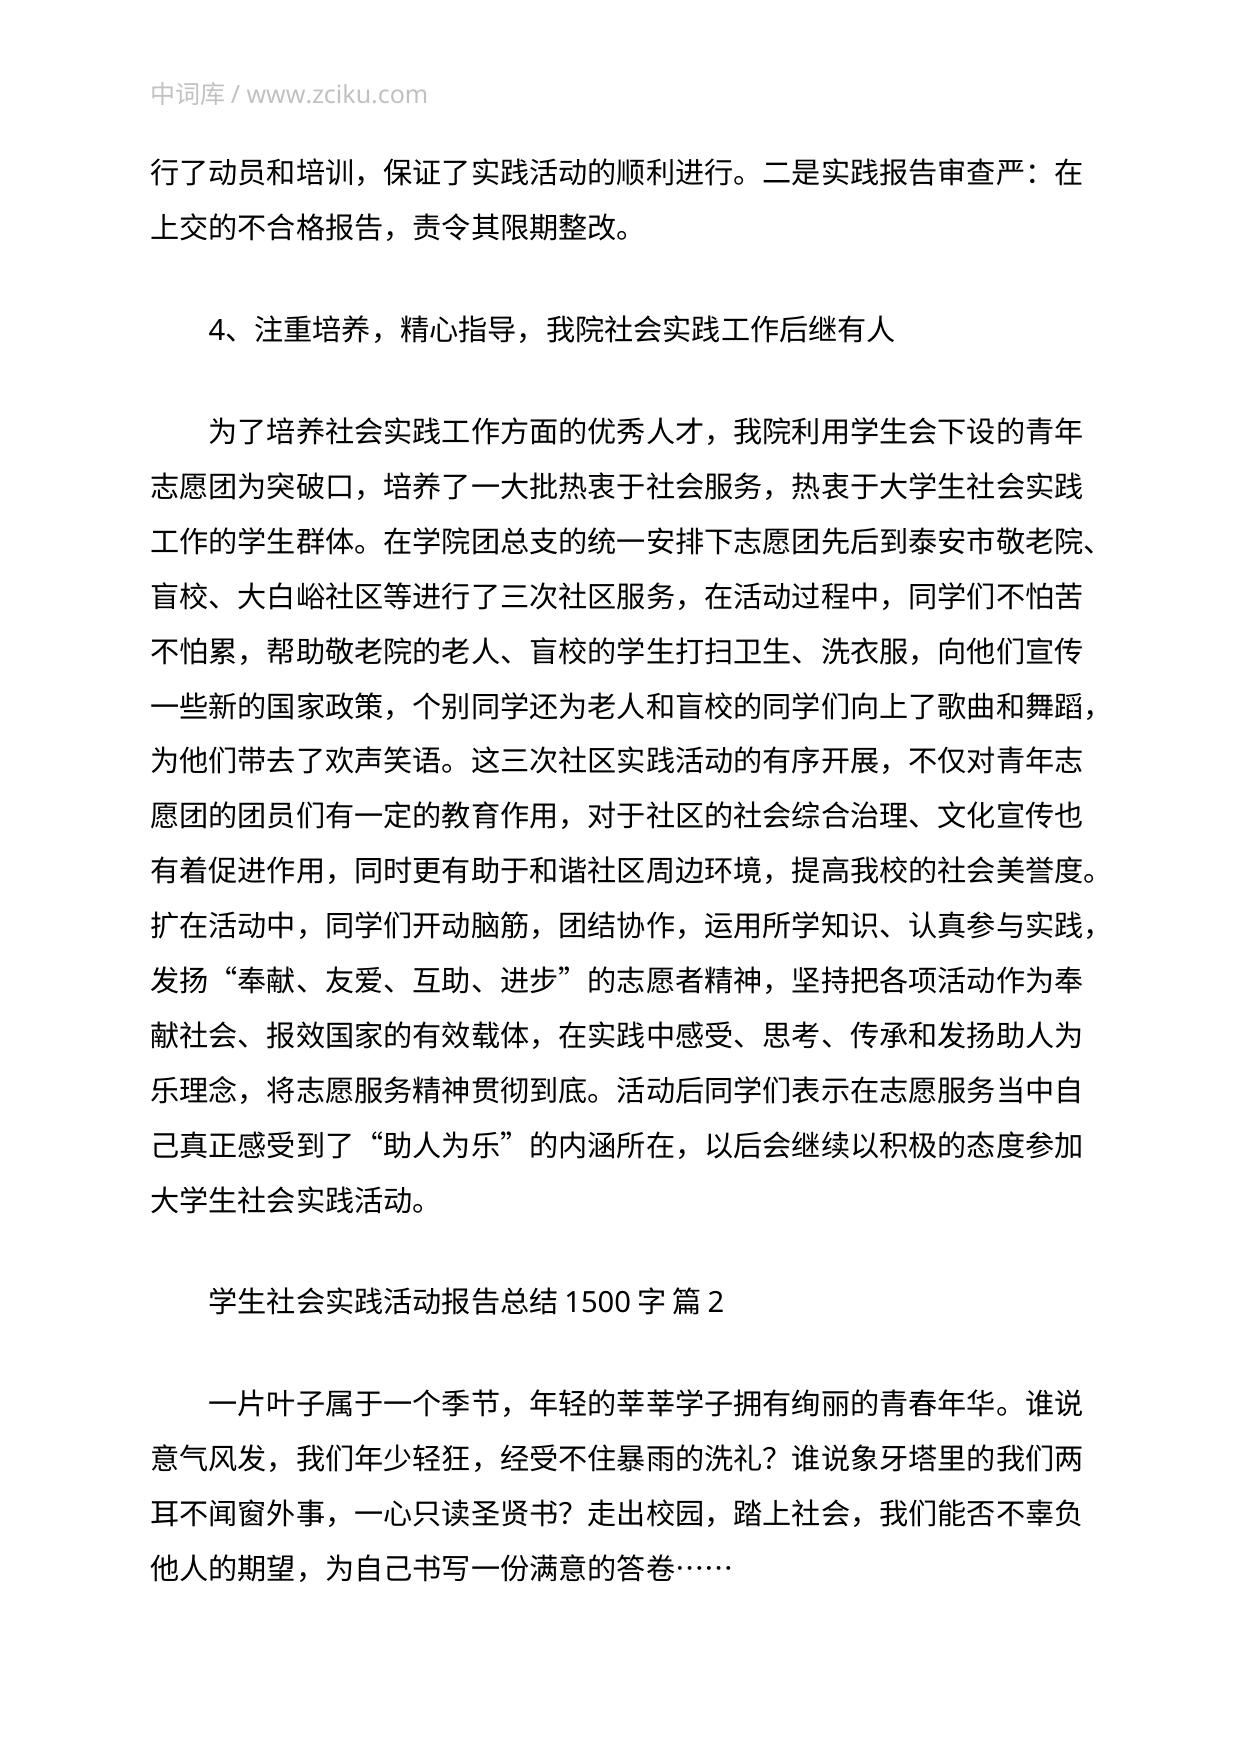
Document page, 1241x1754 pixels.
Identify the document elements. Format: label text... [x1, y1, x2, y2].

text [150, 150, 1090, 247]
text 为了培养社会实践工作方面的优秀人才，我院利用学生会下设的青年志愿团为突破口，培养了一大批热衷于社会服务，热衷于大学生社会实践工作的学生群体。在学院团总支的统一安排下志愿团先后到泰安市敬老院、盲校、大白峪社区等进行了三次社区服务，在活动过程中，同学们不怕苦不怕累，帮助敬老院的老人、盲校的学生打扫卫生、洗衣服，向他们宣传一些新的国家政策，个别同学还为老人和盲校的同学们向上了歌曲和舞蹈，为他们带去了欢声笑语。这三次社区实践活动的有序开展，不仅对青年志愿团的团员们有一定的教育作用，对于社区的社会综合治理、文化宣传也有着促进作用，同时更有助于和谐社区周边环境，提高我校的社会美誉度。扩在活动中，同学们开动脑筋，团结协作，运用所学知识、认真参与实践，发扬“奉献、友爱、互助、进步”的志愿者精神，坚持把各项活动作为奉献社会、报效国家的有效载体，在实践中感受、思考、传承和发扬助人为乐理念，将志愿服务精神贯彻到底。活动后同学们表示在志愿服务当中自己真正感受到了“助人为乐”的内涵所在，以后会继续以积极的态度参加大学生社会实践活动。 [150, 409, 1090, 1219]
text 学生社会实践活动报告总结1500字 篇2 [150, 1279, 1090, 1321]
text 一片叶子属于一个季节，年轻的莘莘学子拥有绚丽的青春年华。谁说意气风发，我们年少轻狂，经受不住暴雨的洗礼？谁说象牙塔里的我们两耳不闻窗外事，一心只读圣贤书？走出校园，踏上社会，我们能否不辜负他人的期望，为自己书写一份满意的答卷…… [150, 1381, 1090, 1588]
text 4、注重培养，精心指导，我院社会实践工作后继有人 [150, 307, 1090, 349]
